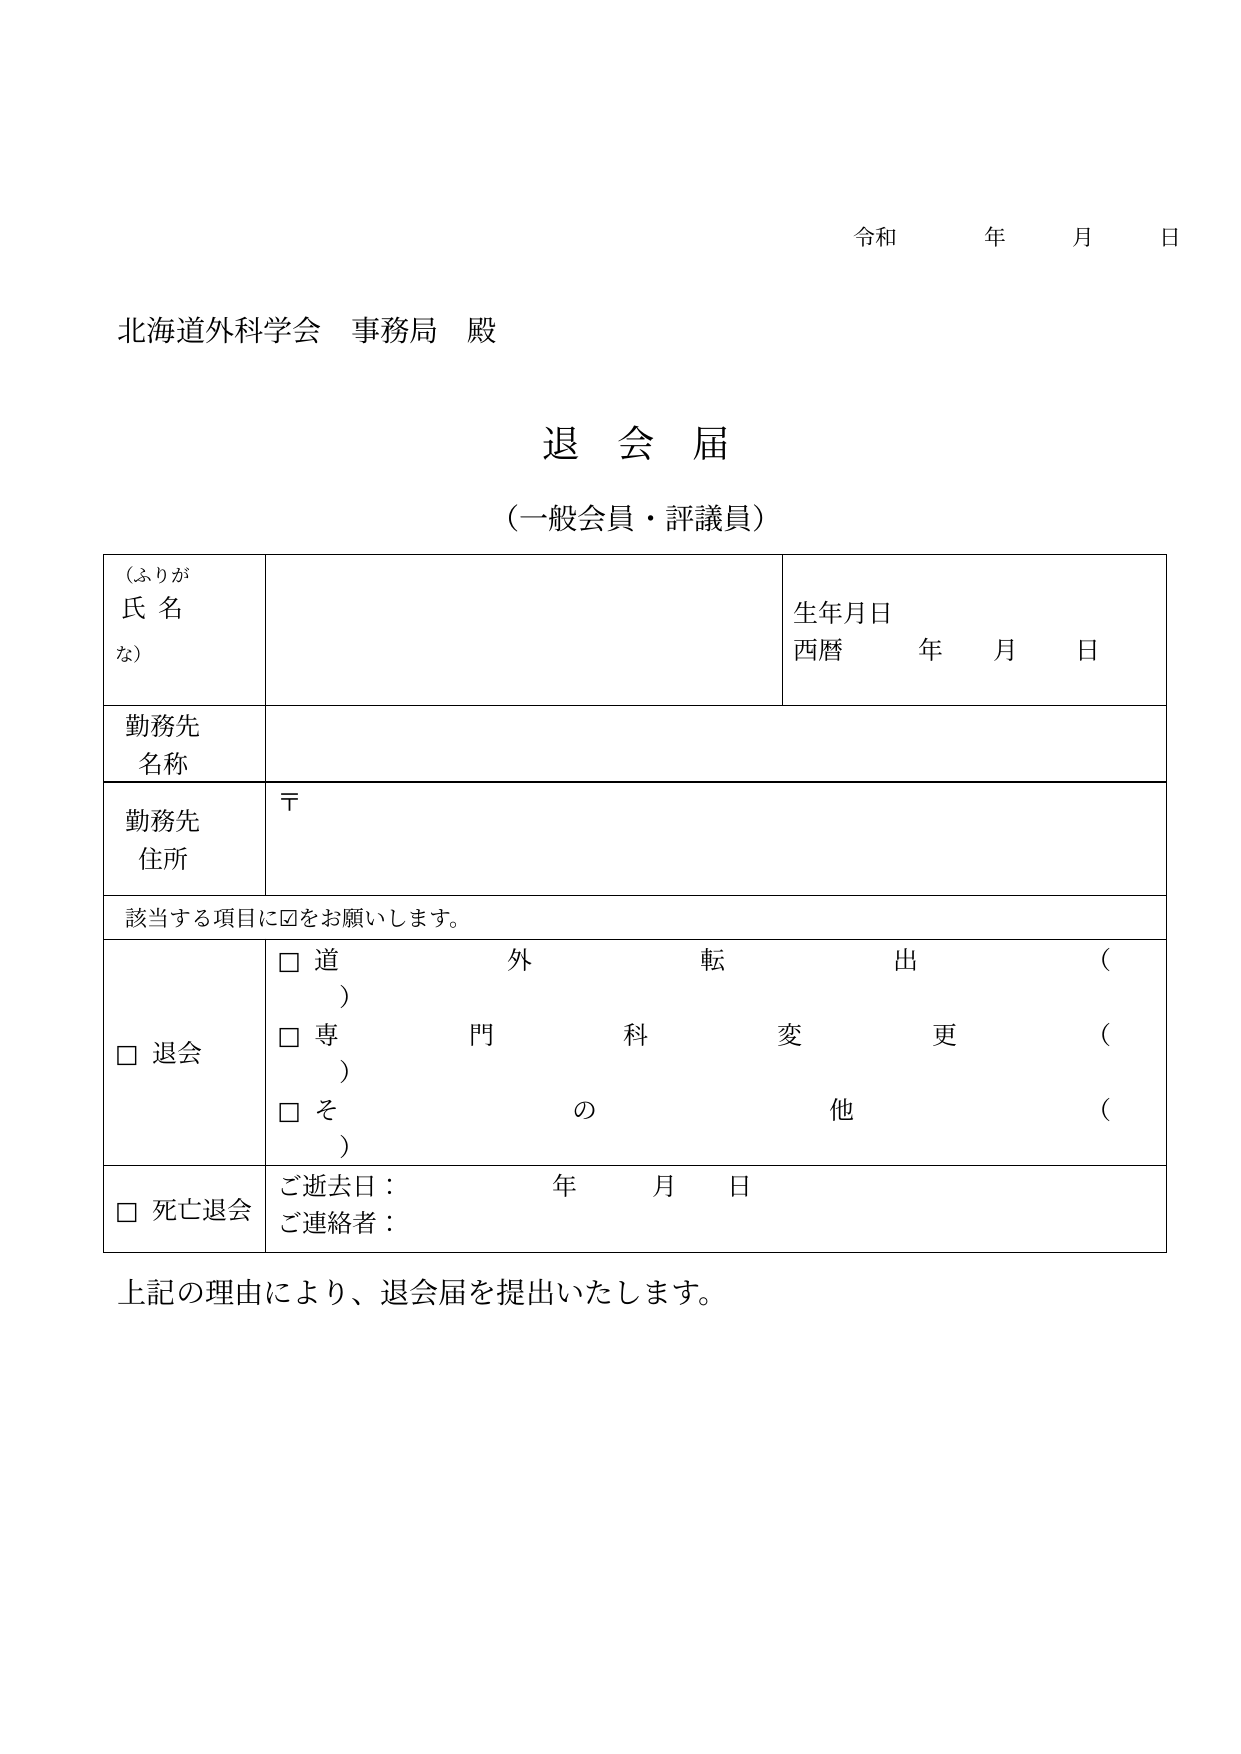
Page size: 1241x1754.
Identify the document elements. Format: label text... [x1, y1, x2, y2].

table_cell ご逝去日： 年 月 日 ご連絡者： [266, 1166, 1166, 1252]
text 退 会 届 [59, 404, 1137, 479]
table_cell 死亡退会 [104, 1166, 265, 1252]
table_cell 〒 [266, 783, 1166, 895]
text 令和 年 月 日 [59, 217, 1181, 254]
text 上記の理由により、退会届を提出いたします。 [59, 1253, 1137, 1328]
table_cell 退会 [104, 940, 265, 1164]
table_cell 勤務先住所 [104, 783, 265, 895]
table_header [266, 555, 782, 705]
table_cell [266, 706, 1166, 781]
table_cell 該当する項目に☑をお願いします。 [104, 896, 1166, 938]
table_header 生年月日 西暦 年 月 日 [783, 555, 1166, 705]
table_header [104, 555, 265, 705]
text （一般会員・評議員） [59, 479, 1137, 554]
text 北海道外科学会 事務局 殿 [59, 292, 1137, 367]
table_cell 道外転出（ ） 専門科変更（ ） その他（ ） [266, 940, 1166, 1164]
table_cell 勤務先名称 [104, 706, 265, 781]
